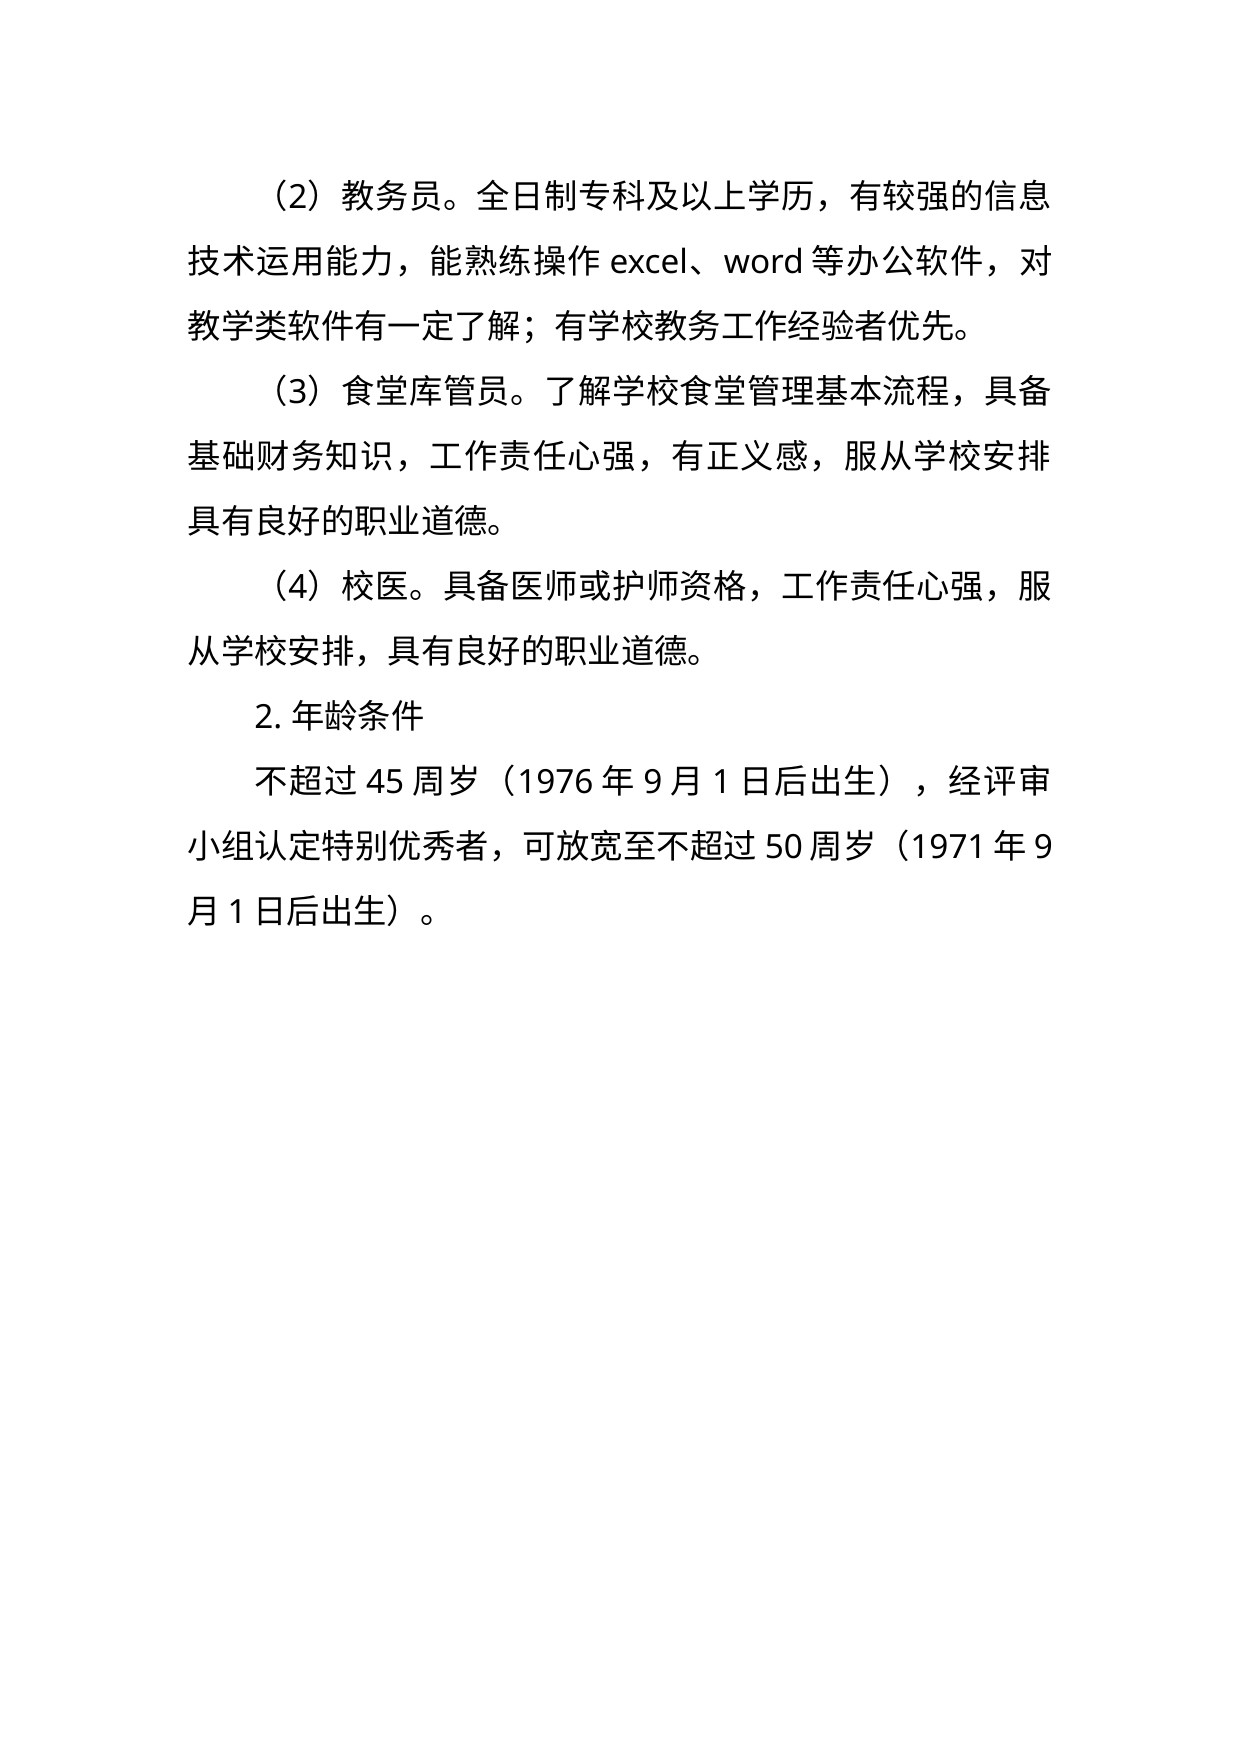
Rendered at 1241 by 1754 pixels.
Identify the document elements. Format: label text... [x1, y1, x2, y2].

text （3）食堂库管员。了解学校食堂管理基本流程，具备基础财务知识，工作责任心强，有正义感，服从学校安排，具有良好的职业道德。 [187, 357, 1053, 552]
text （2）教务员。全日制专科及以上学历，有较强的信息技术运用能力，能熟练操作excel、word等办公软件，对教学类软件有一定了解；有学校教务工作经验者优先。 [187, 162, 1053, 357]
text （4）校医。具备医师或护师资格，工作责任心强，服从学校安排，具有良好的职业道德。 [187, 552, 1053, 682]
text 不超过45周岁（1976年9月1日后出生），经评审小组认定特别优秀者，可放宽至不超过50周岁（1971年9月1日后出生）。 [187, 747, 1053, 942]
text 2. 年龄条件 [187, 682, 1053, 747]
